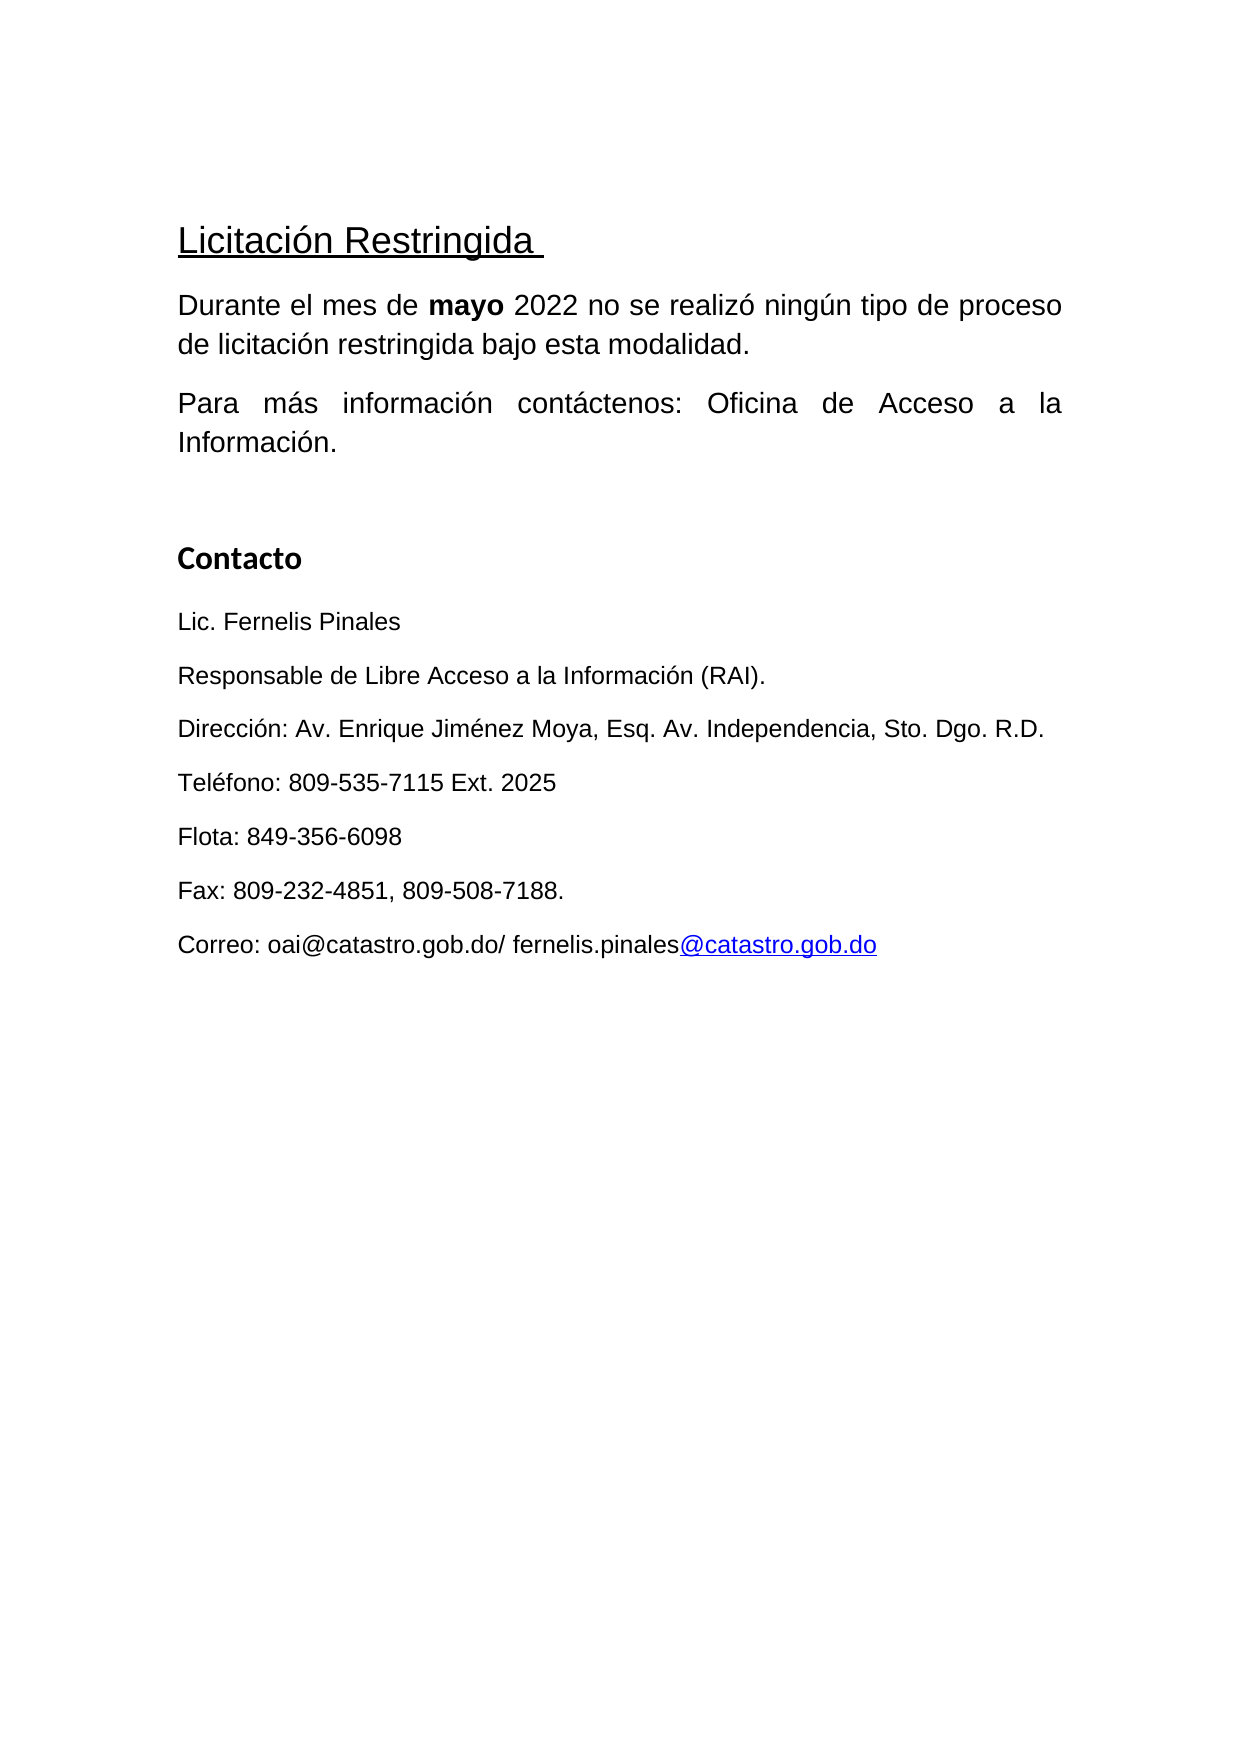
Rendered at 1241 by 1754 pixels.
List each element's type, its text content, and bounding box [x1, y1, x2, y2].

text Durante el mes de mayo 2022 no se realizó ningún tipo de proceso de licitación restringida bajo esta modalidad. [177, 288, 1063, 361]
text Correo: oai@catastro.gob.do/ fernelis.pinales@catastro.gob.do [177, 930, 1063, 959]
text Flota: 849-356-6098 [177, 822, 1063, 851]
text Contacto [177, 537, 1063, 578]
text Para más información contáctenos: Oficina de Acceso a la Información. [177, 386, 1063, 458]
text Fax: 809-232-4851, 809-508-7188. [177, 876, 1063, 905]
text Dirección: Av. Enrique Jiménez Moya, Esq. Av. Independencia, Sto. Dgo. R.D. [177, 714, 1063, 743]
text Responsable de Libre Acceso a la Información (RAI). [177, 661, 1063, 689]
text Lic. Fernelis Pinales [177, 607, 1063, 636]
text Teléfono: 809-535-7115 Ext. 2025 [177, 768, 1063, 797]
text Licitación Restringida [177, 218, 1063, 261]
